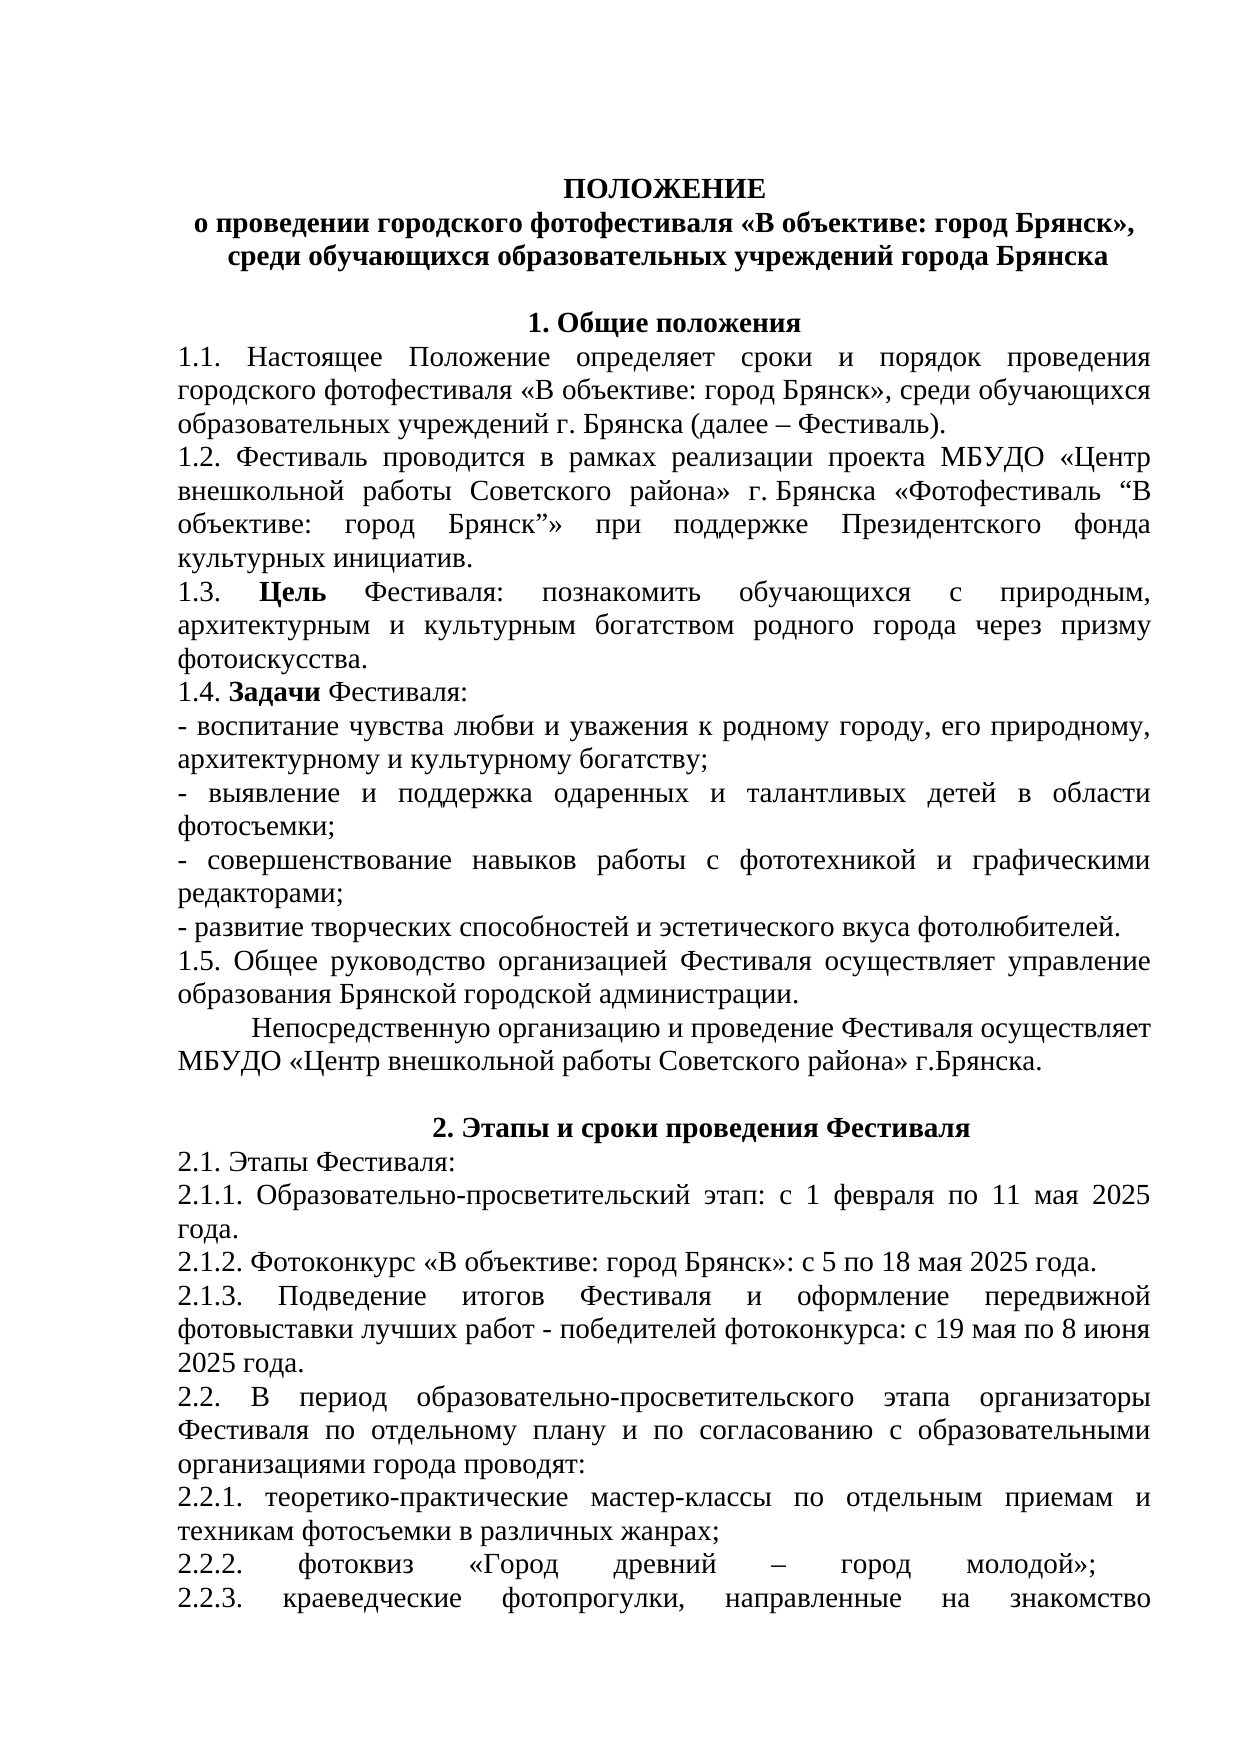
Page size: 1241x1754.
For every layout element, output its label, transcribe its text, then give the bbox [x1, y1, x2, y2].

text 1.5. Общее руководство организацией Фестиваля осуществляет управление образования Брянской городской администрации. [177, 943, 1152, 1010]
text 2. Этапы и сроки проведения Фестиваля [177, 1110, 1152, 1144]
text 1.4. Задачи Фестиваля: [177, 674, 1152, 708]
text - развитие творческих способностей и эстетического вкуса фотолюбителей. [177, 909, 1152, 943]
text - совершенствование навыков работы с фототехникой и графическими редакторами; [177, 842, 1152, 909]
text 2.2. В период образовательно-просветительского этапа организаторы Фестиваля по отдельному плану и по согласованию с образовательными организациями города проводят: [177, 1379, 1152, 1479]
text 2.1.3. Подведение итогов Фестиваля и оформление передвижной фотовыставки лучших работ - победителей фотоконкурса: с 19 мая по 8 июня 2025 года. [177, 1278, 1152, 1379]
text 1. Общие положения [177, 305, 1152, 339]
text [177, 1546, 1152, 1613]
text 1.1. Настоящее Положение определяет сроки и порядок проведения городского фотофестиваля «В объективе: город Брянск», среди обучающихся образовательных учреждений г. Брянска (далее – Фестиваль). [177, 339, 1152, 439]
text о проведении городского фотофестиваля «В объективе: город Брянск», [177, 205, 1152, 238]
text 2.2.1. теоретико-практические мастер-классы по отдельным приемам и техникам фотосъемки в различных жанрах; [177, 1479, 1152, 1546]
text ПОЛОЖЕНИЕ [177, 171, 1152, 205]
text 2.1.2. Фотоконкурс «В объективе: город Брянск»: с 5 по 18 мая 2025 года. [177, 1244, 1152, 1278]
text Непосредственную организацию и проведение Фестиваля осуществляет МБУДО «Центр внешкольной работы Советского района» г.Брянска. [177, 1010, 1152, 1077]
text 2.1.1. Образовательно-просветительский этап: с 1 февраля по 11 мая 2025 года. [177, 1177, 1152, 1244]
text 1.3. Цель Фестиваля: познакомить обучающихся с природным, архитектурным и культурным богатством родного города через призму фотоискусства. [177, 574, 1152, 674]
text 1.2. Фестиваль проводится в рамках реализации проекта МБУДО «Центр внешкольной работы Советского района» г. Брянска «Фотофестиваль “В объективе: город Брянск”» при поддержке Президентского фонда культурных инициатив. [177, 439, 1152, 574]
text - воспитание чувства любви и уважения к родному городу, его природному, архитектурному и культурному богатству; [177, 708, 1152, 775]
text среди обучающихся образовательных учреждений города Брянска [177, 238, 1152, 272]
text 2.1. Этапы Фестиваля: [177, 1144, 1152, 1177]
text - выявление и поддержка одаренных и талантливых детей в области фотосъемки; [177, 775, 1152, 842]
